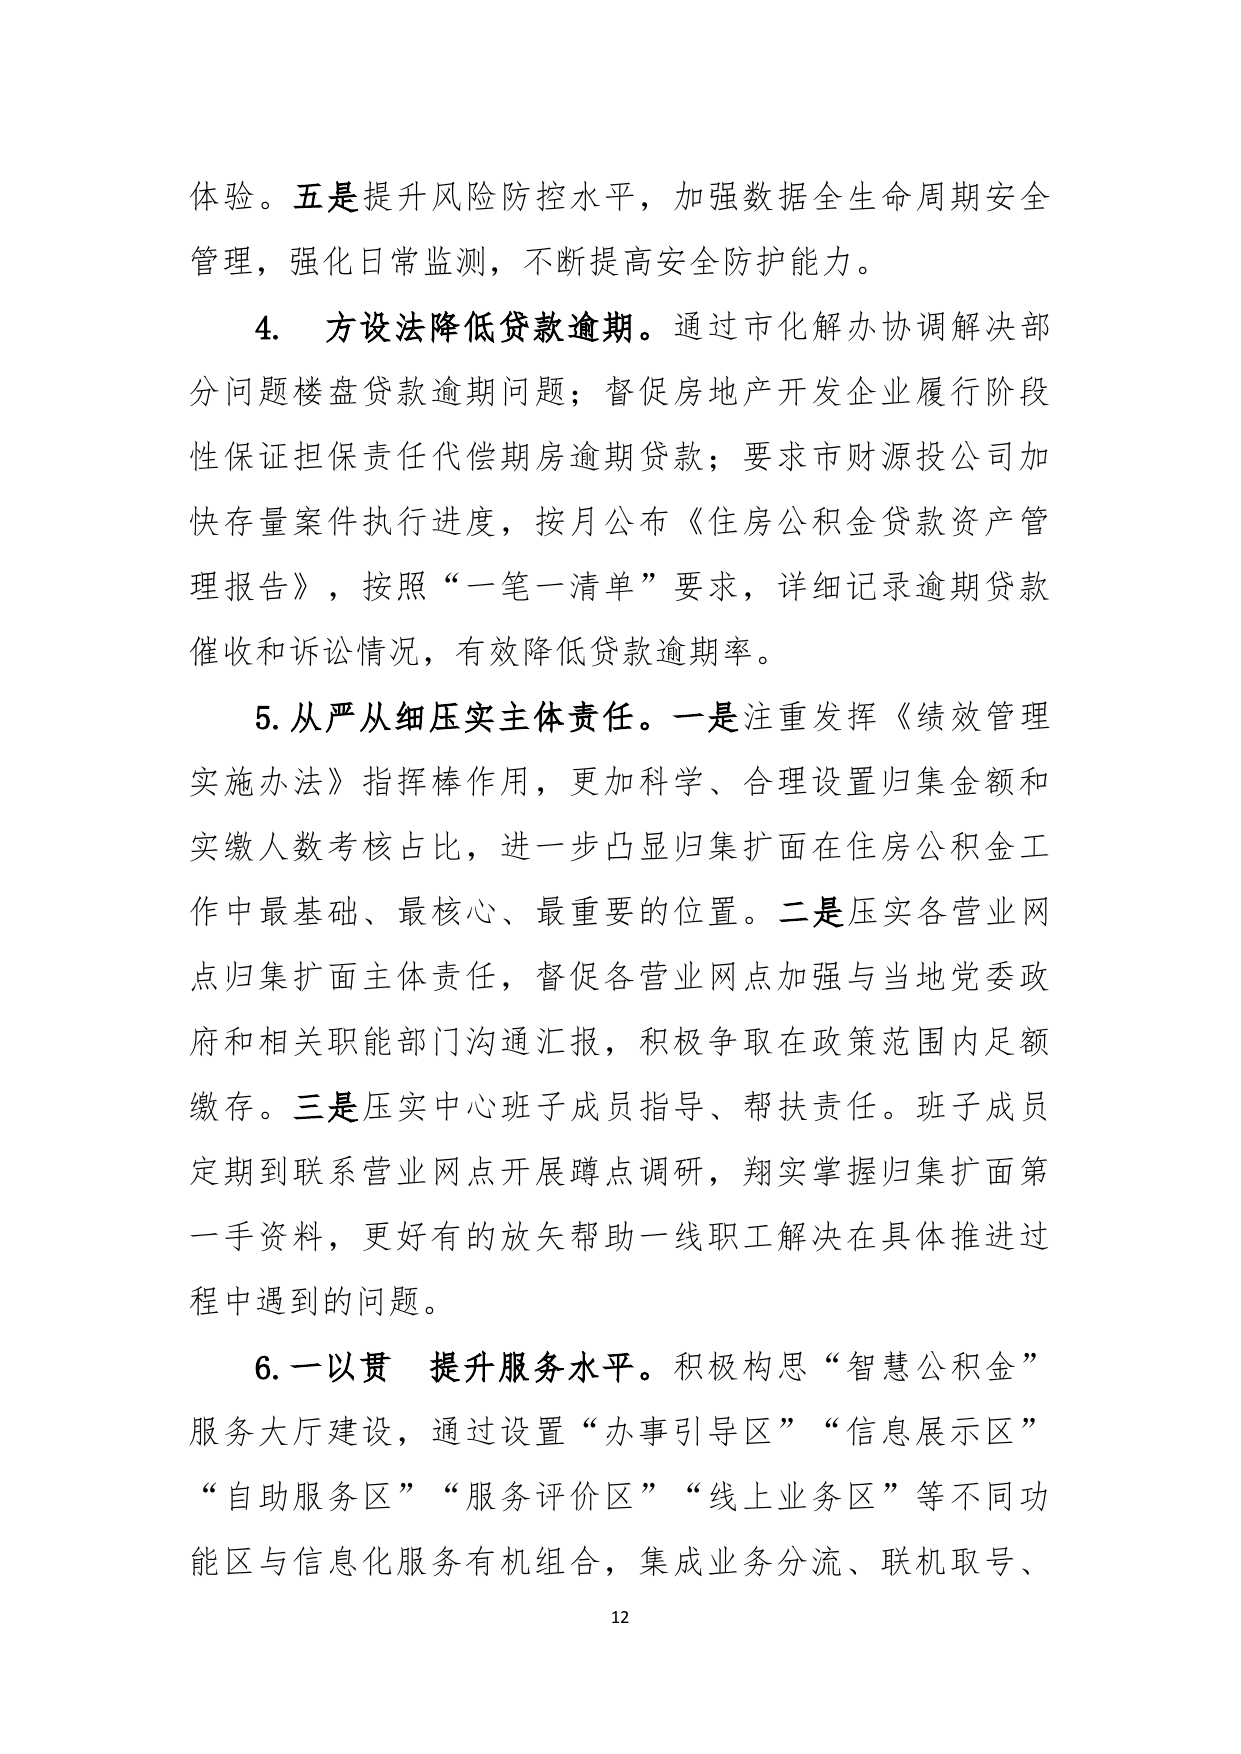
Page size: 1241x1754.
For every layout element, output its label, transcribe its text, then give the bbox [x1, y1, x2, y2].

text 4.想方设法降低贷款逾期。通过市化解办协调解决部分问题楼盘贷款逾期问题；督促房地产开发企业履行阶段性保证担保责任代偿期房逾期贷款；要求市财源投公司加快存量案件执行进度，按月公布《住房公积金贷款资产管理报告》，按照“一笔一清单”要求，详细记录逾期贷款催收和诉讼情况，有效降低贷款逾期率。 [187, 292, 1053, 682]
text 5.从严从细压实主体责任。一是注重发挥《绩效管理实施办法》指挥棒作用，更加科学、合理设置归集金额和实缴人数考核占比，进一步凸显归集扩面在住房公积金工作中最基础、最核心、最重要的位置。二是压实各营业网点归集扩面主体责任，督促各营业网点加强与当地党委政府和相关职能部门沟通汇报，积极争取在政策范围内足额缴存。三是压实中心班子成员指导、帮扶责任。班子成员定期到联系营业网点开展蹲点调研，翔实掌握归集扩面第一手资料，更好有的放矢帮助一线职工解决在具体推进过程中遇到的问题。 [187, 682, 1053, 1332]
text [187, 162, 1053, 292]
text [187, 1332, 1053, 1592]
